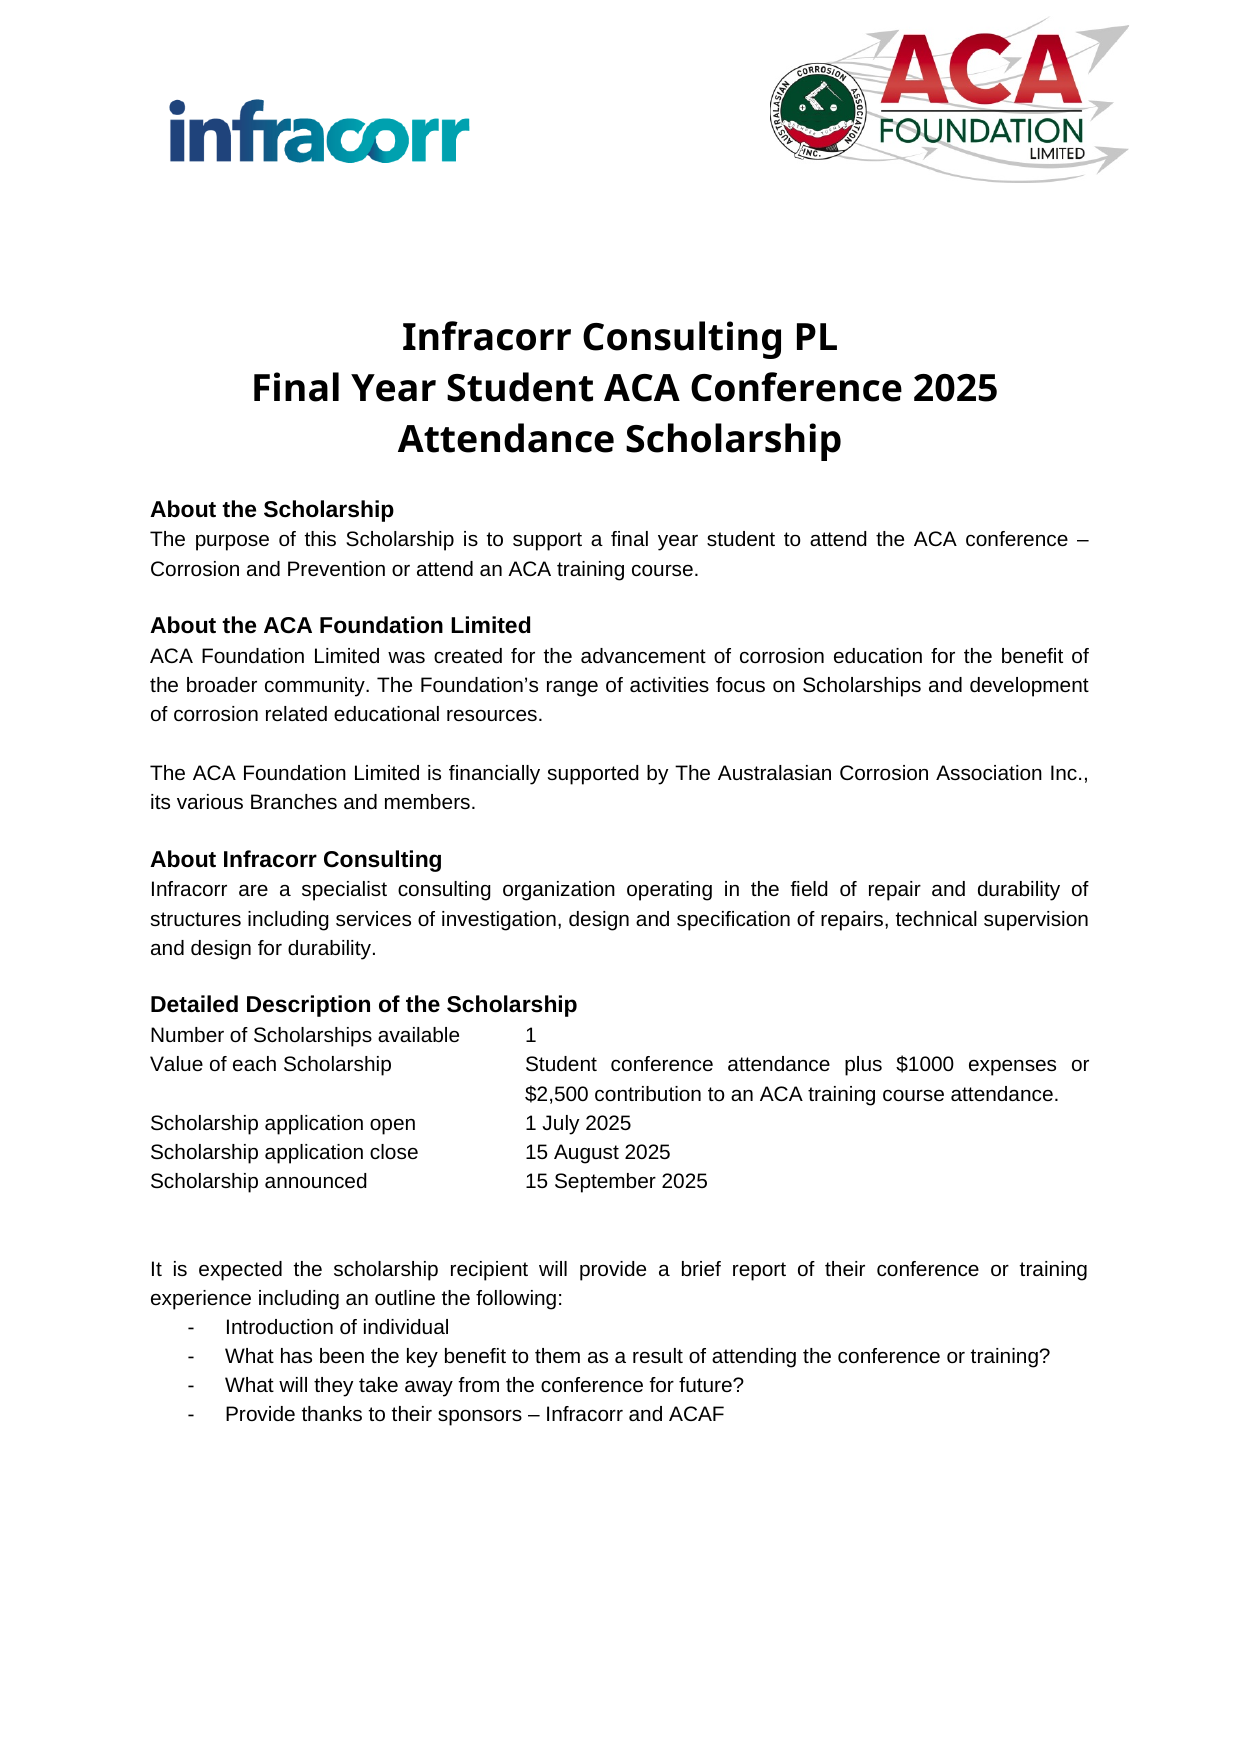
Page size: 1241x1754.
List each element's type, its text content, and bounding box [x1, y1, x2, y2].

text Infracorr Consulting PL [150, 311, 1090, 362]
text Value of each Scholarship Student conference attendance plus $1000 expenses or $2,500 contribution to an ACA training course attendance. [150, 1047, 1090, 1105]
text ACA Foundation Limited was created for the advancement of corrosion education for the benefit of the broader community. The Foundation’s range of activities focus on Scholarships and development of corrosion related educational resources. [150, 639, 1090, 726]
text Detailed Description of the Scholarship [150, 989, 1090, 1018]
list What has been the key benefit to them as a result of attending the conference or training? [187, 1339, 1090, 1368]
text Final Year Student ACA Conference 2025 Attendance Scholarship [150, 362, 1090, 464]
list Provide thanks to their sponsors – Infracorr and ACAF [187, 1397, 1090, 1426]
text The purpose of this Scholarship is to support a final year student to attend the ACA conference – Corrosion and Prevention or attend an ACA training course. [150, 522, 1090, 580]
text About Infracorr Consulting [150, 843, 1090, 872]
picture [770, 16, 1130, 183]
text The ACA Foundation Limited is financially supported by The Australasian Corrosion Association Inc., its various Branches and members. [150, 755, 1090, 814]
text It is expected the scholarship recipient will provide a brief report of their conference or training experience including an outline the following: [150, 1251, 1090, 1309]
list Introduction of individual [187, 1309, 1090, 1339]
text Scholarship announced 15 September 2025 [150, 1164, 1090, 1193]
text About the ACA Foundation Limited [150, 609, 1090, 639]
text Infracorr are a specialist consulting organization operating in the field of repair and durability of structures including services of investigation, design and specification of repairs, technical supervision and design for durability. [150, 872, 1090, 959]
text Scholarship application close 15 August 2025 [150, 1134, 1090, 1164]
text About the Scholarship [150, 493, 1090, 522]
text Scholarship application open 1 July 2025 [150, 1105, 1090, 1134]
picture [150, 61, 514, 189]
text Number of Scholarships available 1 [150, 1018, 1090, 1047]
list What will they take away from the conference for future? [187, 1368, 1090, 1397]
